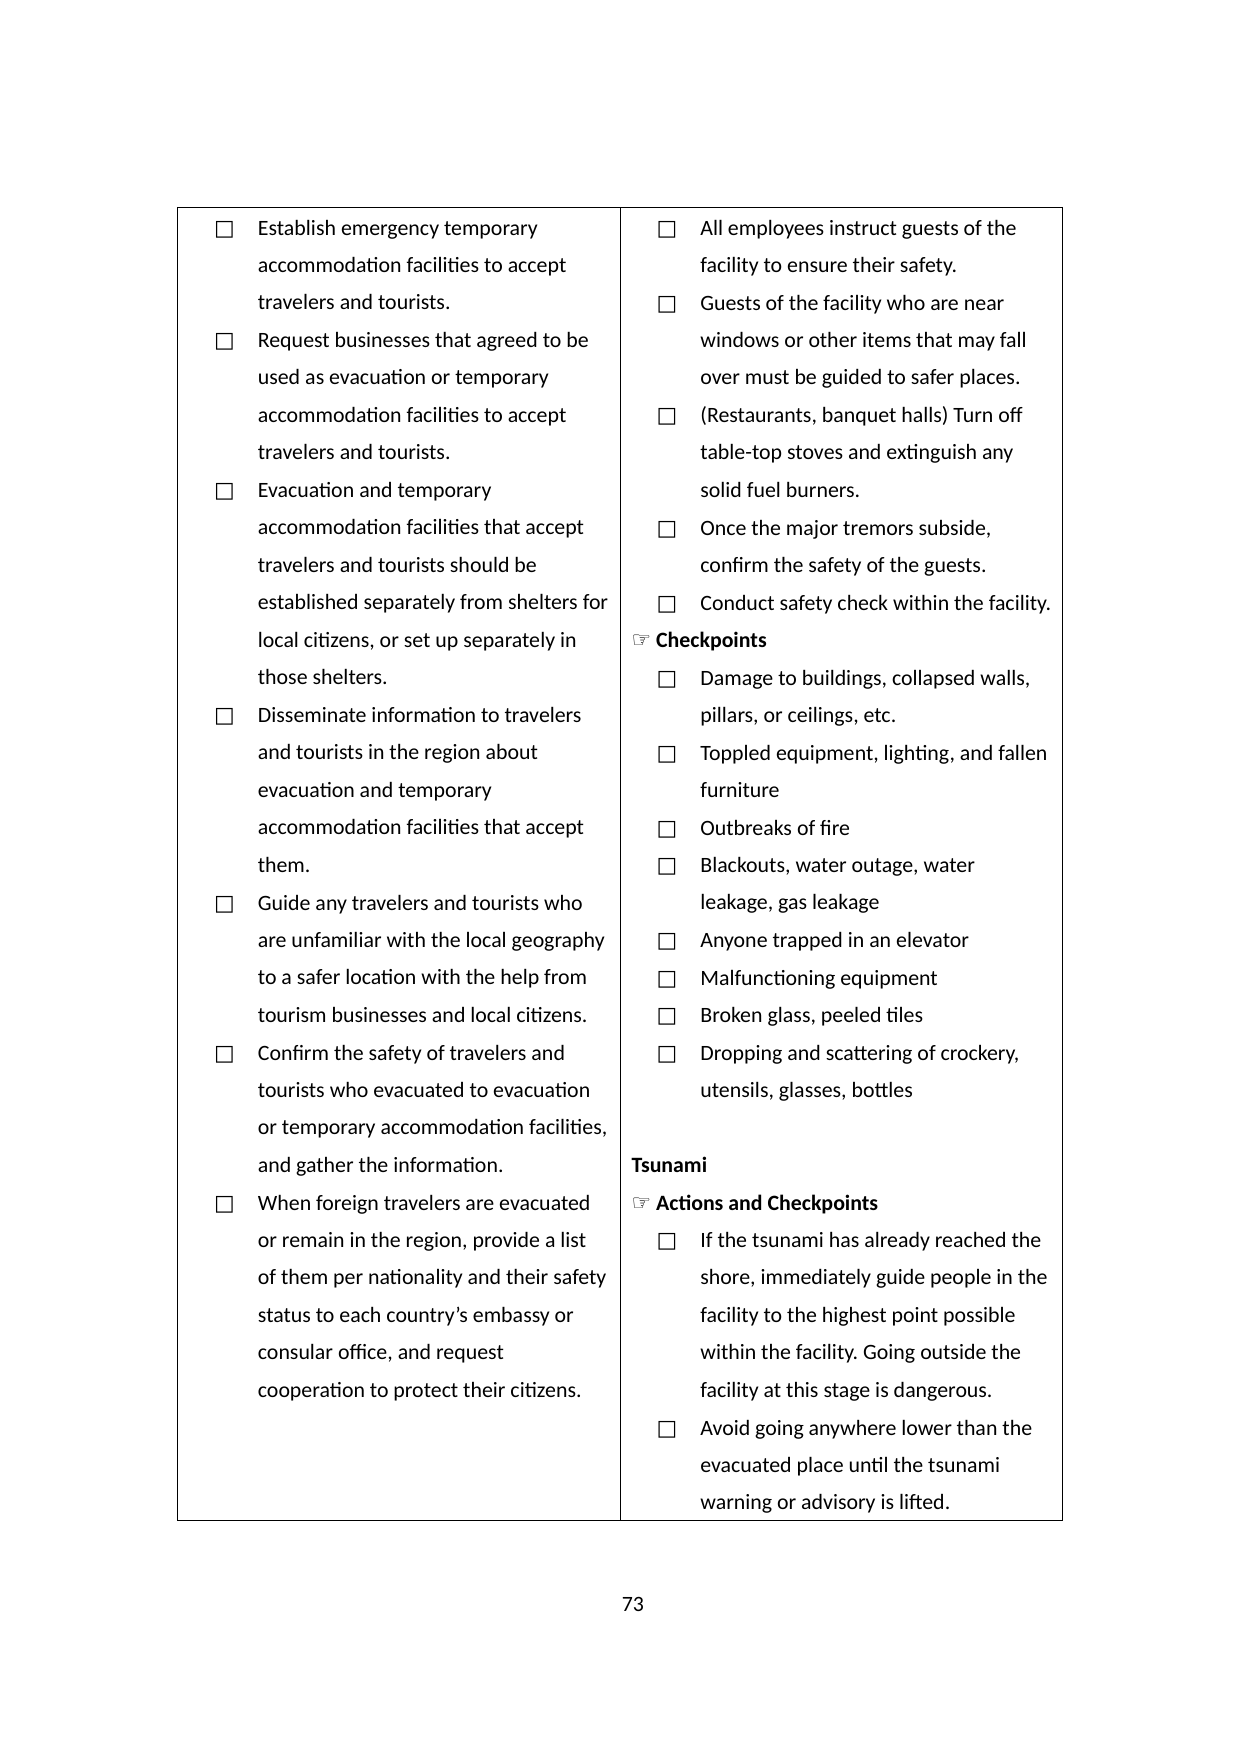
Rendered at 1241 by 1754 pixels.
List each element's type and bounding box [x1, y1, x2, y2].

table_cell [621, 208, 1062, 1520]
table_cell [178, 208, 620, 1520]
